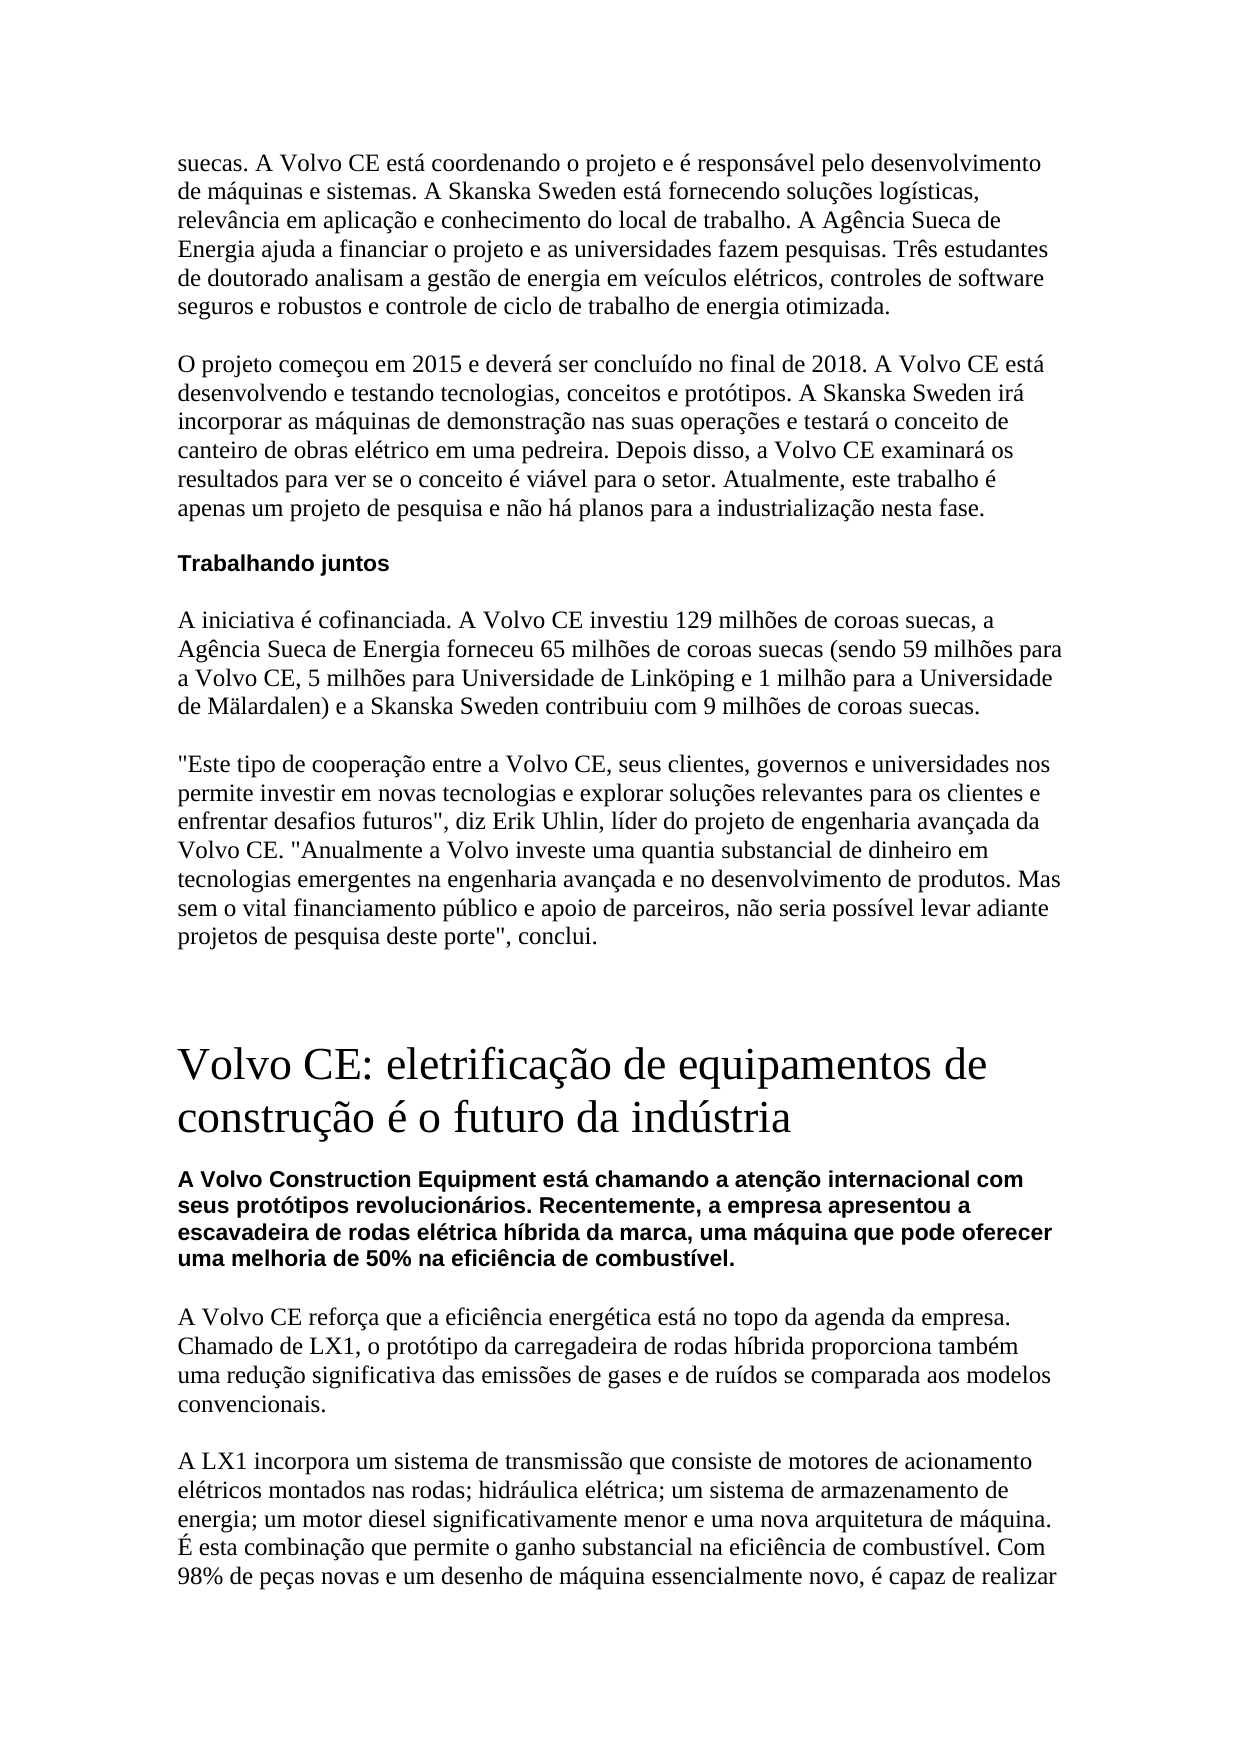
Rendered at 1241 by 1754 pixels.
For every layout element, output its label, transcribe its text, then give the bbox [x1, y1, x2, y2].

text O projeto começou em 2015 e deverá ser concluído no final de 2018. A Volvo CE está desenvolvendo e testando tecnologias, conceitos e protótipos. A Skanska Sweden irá incorporar as máquinas de demonstração nas suas operações e testará o conceito de canteiro de obras elétrico em uma pedreira. Depois disso, a Volvo CE examinará os resultados para ver se o conceito é viável para o setor. Atualmente, este trabalho é apenas um projeto de pesquisa e não há planos para a industrialização nesta fase. [177, 349, 1063, 521]
text Volvo CE: eletrificação de equipamentos de construção é o futuro da indústria [177, 1036, 1063, 1142]
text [177, 148, 1063, 320]
text Trabalhando juntos [177, 550, 1063, 576]
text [177, 1446, 1063, 1590]
text A iniciativa é cofinanciada. A Volvo CE investiu 129 milhões de coroas suecas, a Agência Sueca de Energia forneceu 65 milhões de coroas suecas (sendo 59 milhões para a Volvo CE, 5 milhões para Universidade de Linköping e 1 milhão para a Universidade de Mälardalen) e a Skanska Sweden contribuiu com 9 milhões de coroas suecas. [177, 605, 1063, 720]
text A Volvo CE reforça que a eficiência energética está no topo da agenda da empresa. Chamado de LX1, o protótipo da carregadeira de rodas híbrida proporciona também uma redução significativa das emissões de gases e de ruídos se comparada aos modelos convencionais. [177, 1302, 1063, 1417]
text A Volvo Construction Equipment está chamando a atenção internacional com seus protótipos revolucionários. Recentemente, a empresa apresentou a escavadeira de rodas elétrica híbrida da marca, uma máquina que pode oferecer uma melhoria de 50% na eficiência de combustível. [177, 1166, 1063, 1271]
text "Este tipo de cooperação entre a Volvo CE, seus clientes, governos e universidades nos permite investir em novas tecnologias e explorar soluções relevantes para os clientes e enfrentar desafios futuros", diz Erik Uhlin, líder do projeto de engenharia avançada da Volvo CE. "Anualmente a Volvo investe uma quantia substancial de dinheiro em tecnologias emergentes na engenharia avançada e no desenvolvimento de produtos. Mas sem o vital financiamento público e apoio de parceiros, não seria possível levar adiante projetos de pesquisa deste porte", conclui. [177, 749, 1063, 950]
